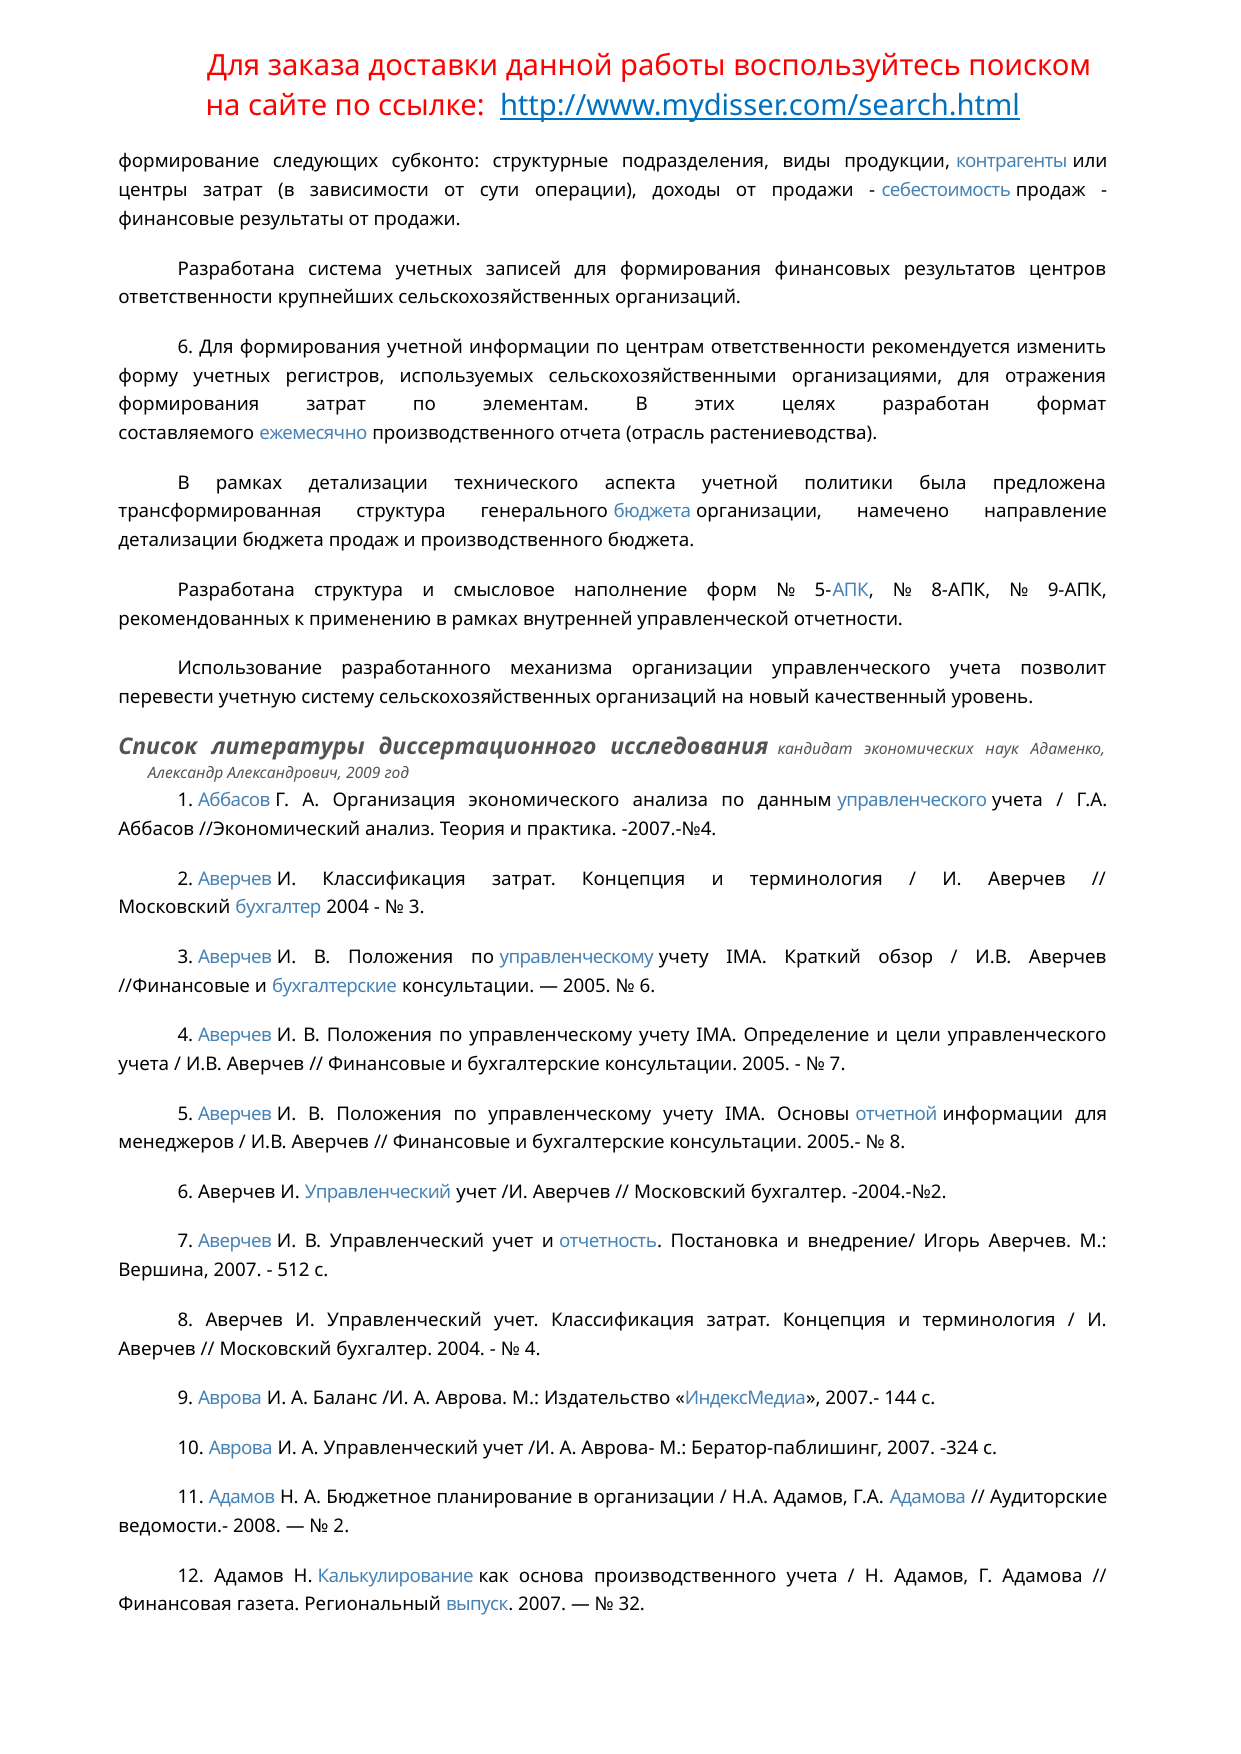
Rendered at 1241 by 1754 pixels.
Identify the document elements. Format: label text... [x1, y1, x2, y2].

subtitle Список литературы диссертационного исследования кандидат экономических наук Адаменко, Александр Александрович, 2009 год [118, 729, 1107, 783]
